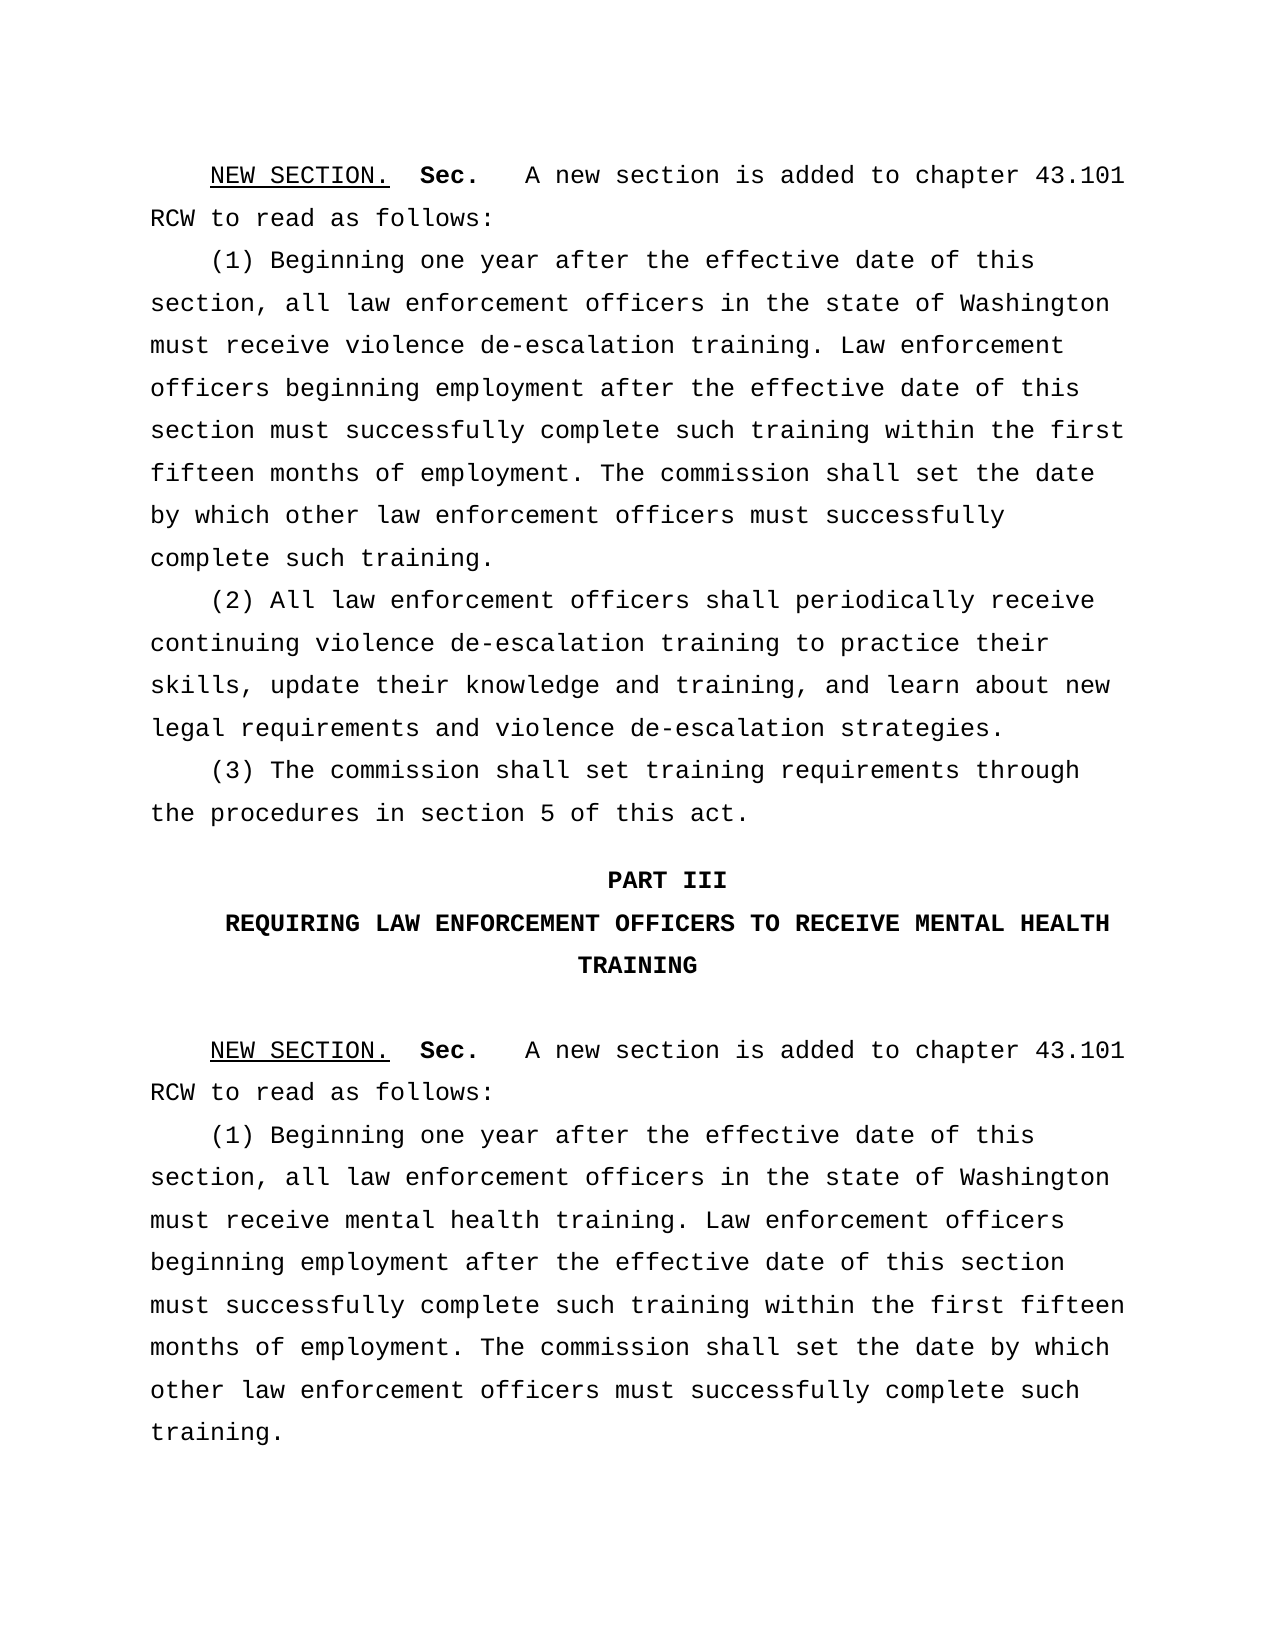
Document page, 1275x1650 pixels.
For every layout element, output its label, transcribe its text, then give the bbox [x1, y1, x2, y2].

text (3) The commission shall set training requirements through the procedures in section 5 of this act. [150, 745, 1125, 830]
text (2) All law enforcement officers shall periodically receive continuing violence de-escalation training to practice their skills, update their knowledge and training, and learn about new legal requirements and violence de-escalation strategies. [150, 575, 1125, 745]
text (1) Beginning one year after the effective date of this section, all law enforcement officers in the state of Washington must receive mental health training. Law enforcement officers beginning employment after the effective date of this section must successfully complete such training within the first fifteen months of employment. The commission shall set the date by which other law enforcement officers must successfully complete such training. [150, 1109, 1125, 1449]
text (1) Beginning one year after the effective date of this section, all law enforcement officers in the state of Washington must receive violence de-escalation training. Law enforcement officers beginning employment after the effective date of this section must successfully complete such training within the first fifteen months of employment. The commission shall set the date by which other law enforcement officers must successfully complete such training. [150, 235, 1125, 575]
text NEW SECTION. Sec. A new section is added to chapter 43.101 RCW to read as follows: [150, 1024, 1125, 1109]
text PART III [150, 855, 1125, 897]
text REQUIRING LAW ENFORCEMENT OFFICERS TO RECEIVE MENTAL HEALTH TRAINING [150, 897, 1125, 982]
text NEW SECTION. Sec. A new section is added to chapter 43.101 RCW to read as follows: [150, 150, 1125, 235]
